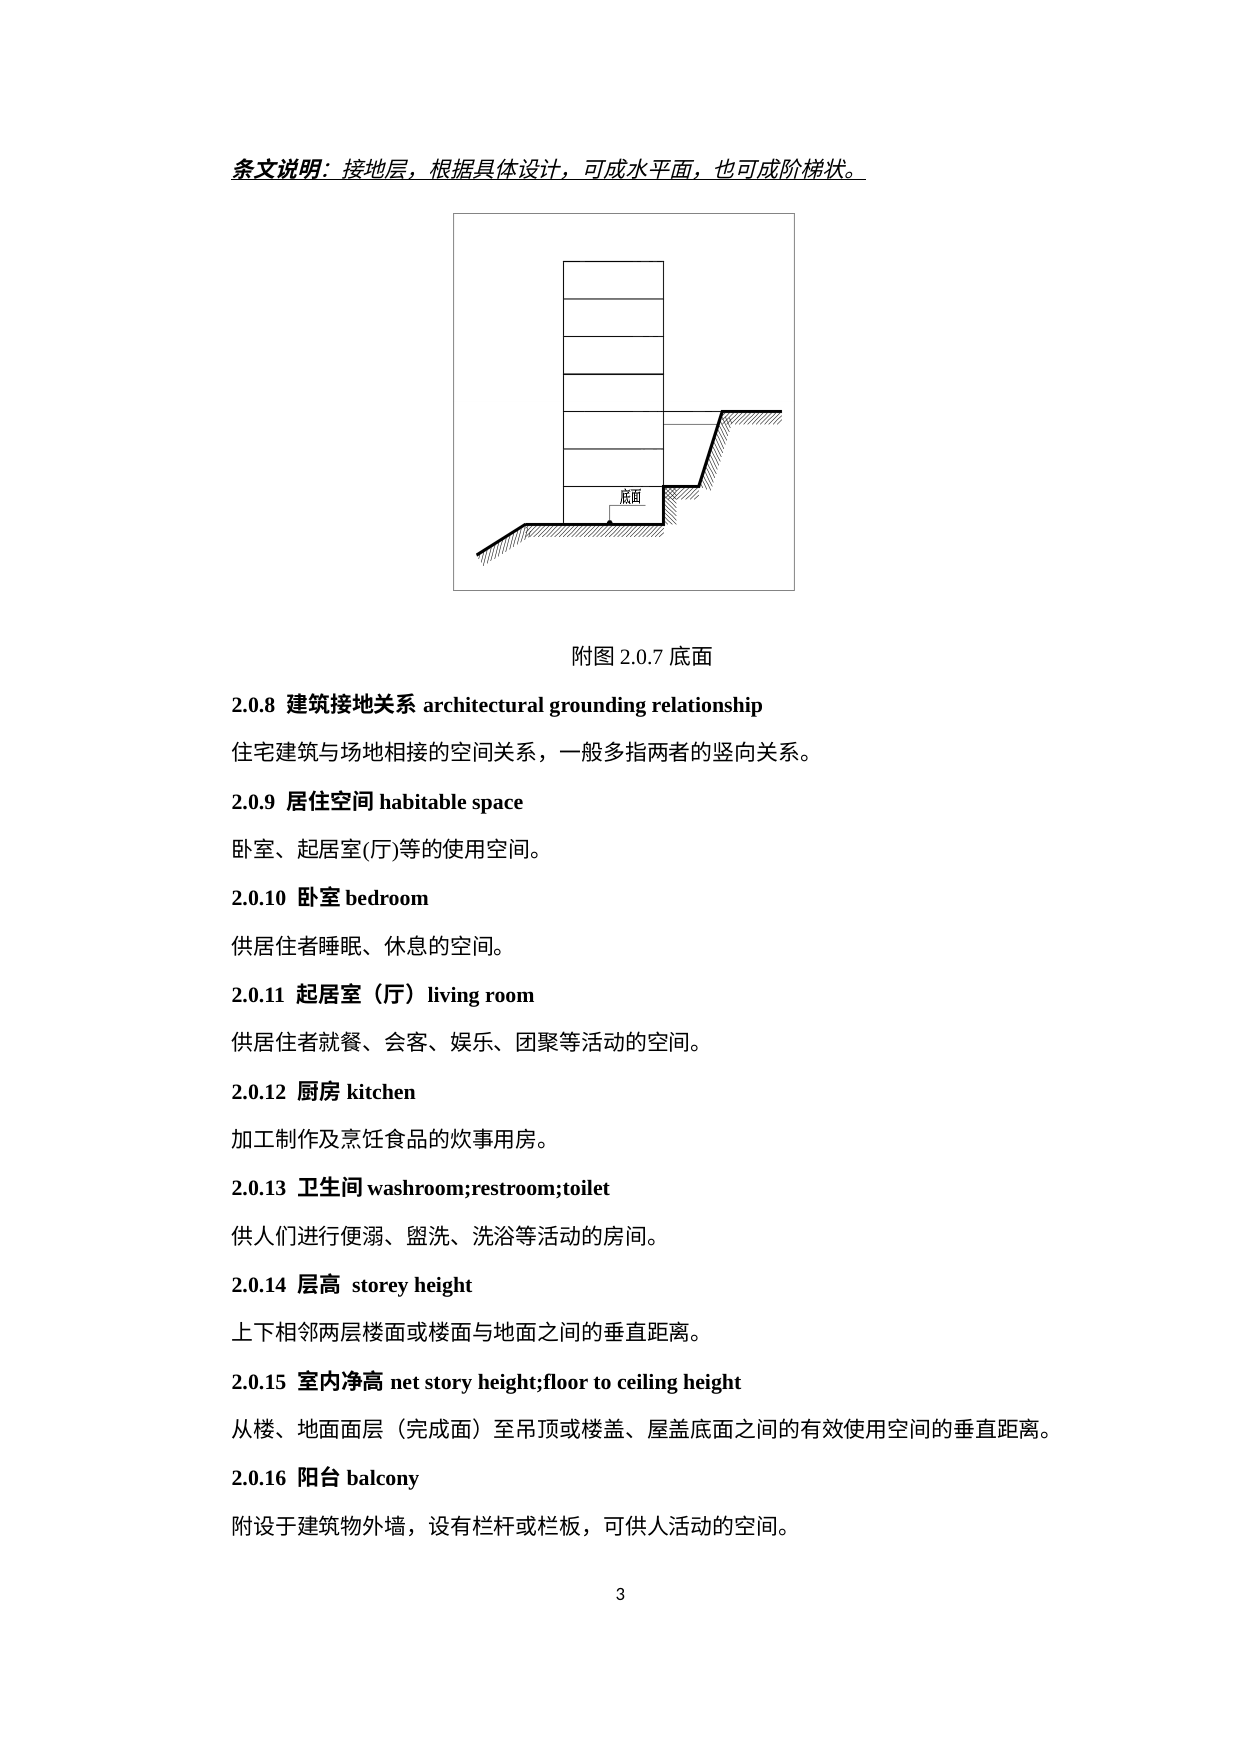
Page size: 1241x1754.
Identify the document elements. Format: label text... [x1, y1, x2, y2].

text 2.0.12 厨房 kitchen [187, 1073, 1053, 1106]
text 条文说明：接地层，根据具体设计，可成水平面，也可成阶梯状。 [187, 151, 1053, 184]
text 2.0.16 阳台 balcony [187, 1460, 1053, 1492]
text 从楼、地面面层（完成面）至吊顶或楼盖、屋盖底面之间的有效使用空间的垂直距离。 [187, 1412, 1053, 1444]
text 供居住者睡眠、休息的空间。 [187, 928, 1053, 961]
text 2.0.15 室内净高 net story height;floor to ceiling height [187, 1363, 1053, 1396]
text 住宅建筑与场地相接的空间关系，一般多指两者的竖向关系。 [187, 735, 1053, 767]
text 供人们进行便溺、盥洗、洗浴等活动的房间。 [187, 1218, 1053, 1251]
text 供居住者就餐、会客、娱乐、团聚等活动的空间。 [187, 1025, 1053, 1057]
text 2.0.13 卫生间washroom;restroom;toilet [187, 1170, 1053, 1202]
text 2.0.11 起居室（厅）living room [187, 977, 1053, 1009]
text 上下相邻两层楼面或楼面与地面之间的垂直距离。 [187, 1315, 1053, 1347]
text 卧室、起居室(厅)等的使用空间。 [187, 832, 1053, 864]
text 2.0.8 建筑接地关系 architectural grounding relationship [187, 687, 1053, 719]
picture [452, 212, 796, 592]
text 2.0.9 居住空间 habitable space [187, 783, 1053, 816]
text 附设于建筑物外墙，设有栏杆或栏板，可供人活动的空间。 [187, 1508, 1053, 1541]
text 2.0.10 卧室bedroom [187, 880, 1053, 912]
text 2.0.14 层高 storey height [187, 1267, 1053, 1299]
text 加工制作及烹饪食品的炊事用房。 [187, 1122, 1053, 1154]
